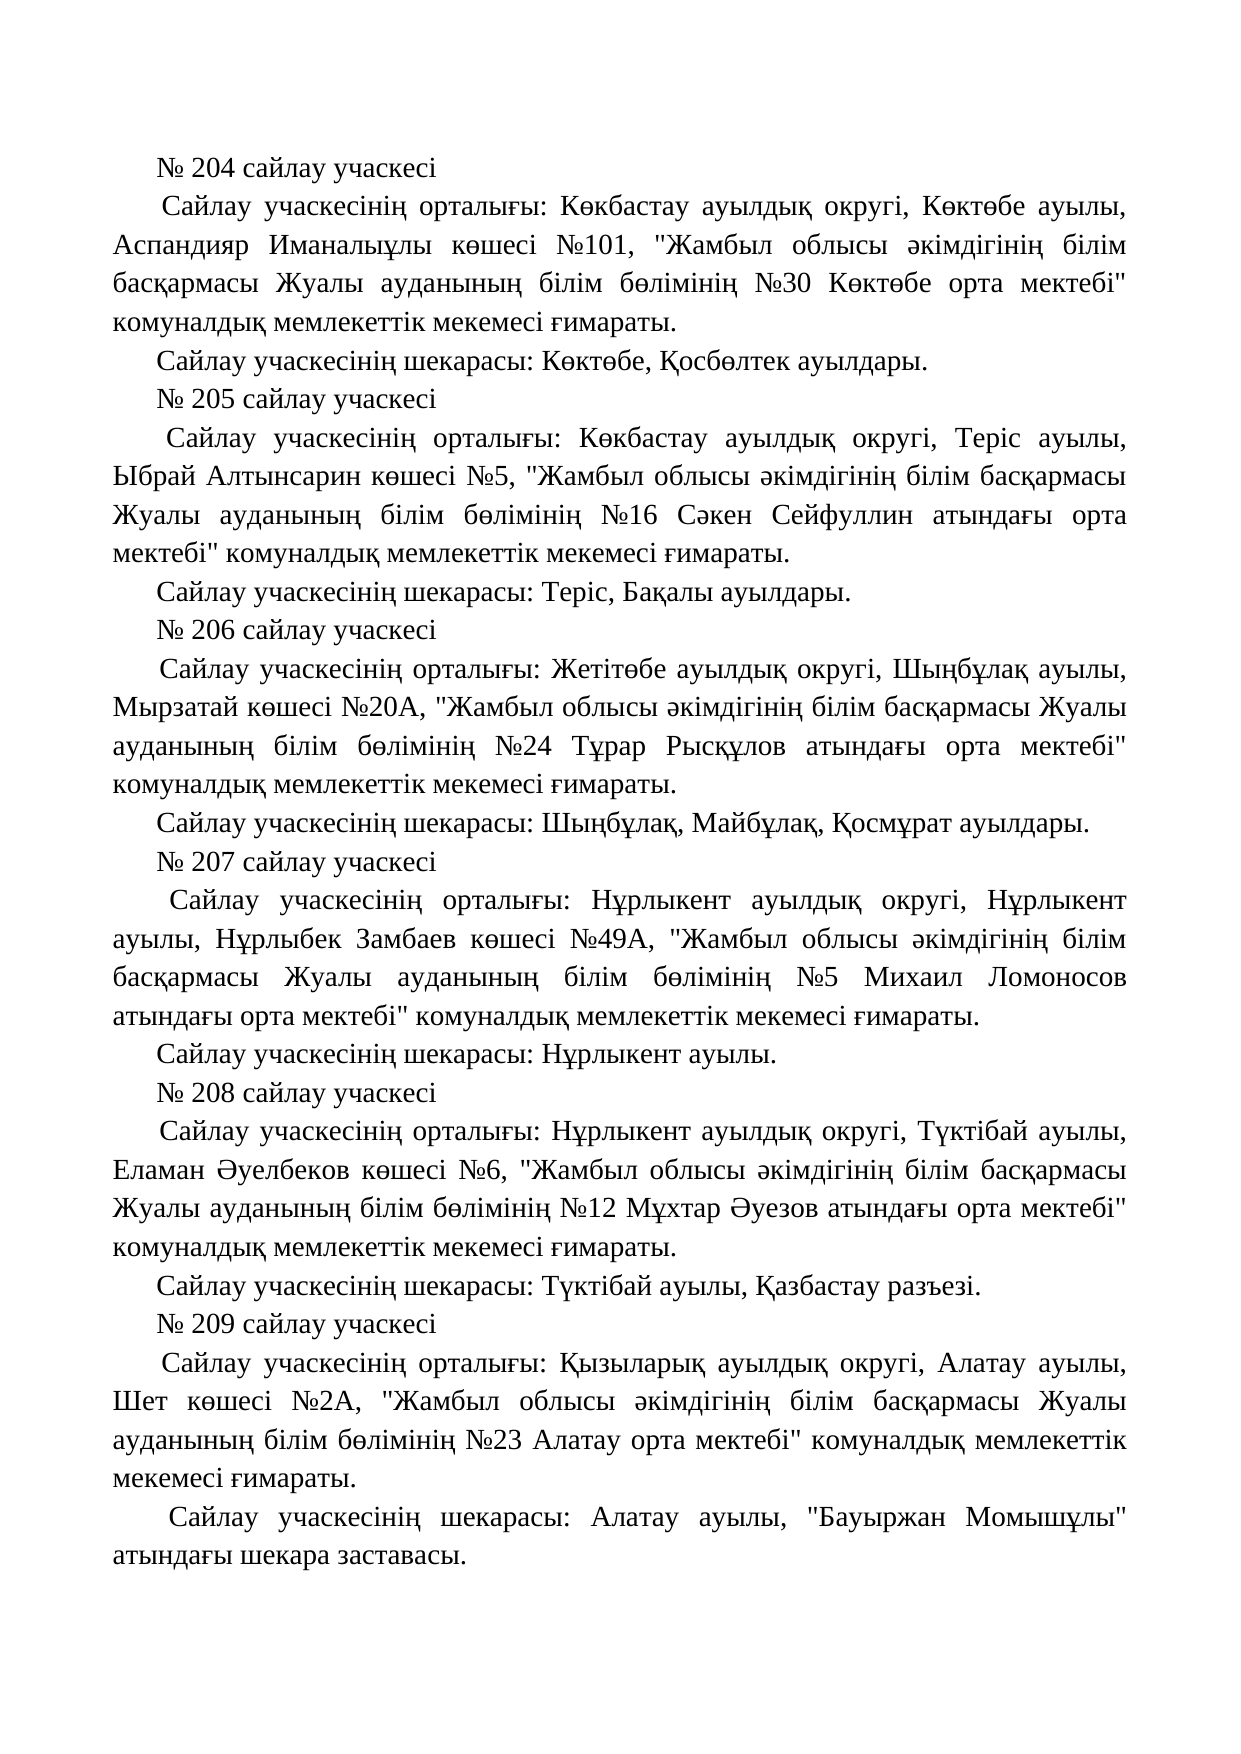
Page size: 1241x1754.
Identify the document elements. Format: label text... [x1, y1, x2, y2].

text Сайлау учаскесінің шекарасы: Шыңбұлақ, Майбұлақ, Қосмұрат ауылдары. [112, 805, 1128, 839]
text Сайлау учаскесінің орталығы: Нұрлыкент ауылдық округі, Нұрлыкент ауылы, Нұрлыбек Замбаев көшесі №49А, "Жамбыл облысы әкімдігінің білім басқармасы Жуалы ауданының білім бөлімінің №5 Михаил Ломоносов атындағы орта мектебі" комуналдық мемлекеттік мекемесі ғимараты. [112, 882, 1128, 1031]
text Сайлау учаскесінің орталығы: Жетітөбе ауылдық округі, Шыңбұлақ ауылы, Мырзатай көшесі №20А, "Жамбыл облысы әкімдігінің білім басқармасы Жуалы ауданының білім бөлімінің №24 Тұрар Рысқұлов атындағы орта мектебі" комуналдық мемлекеттік мекемесі ғимараты. [112, 651, 1128, 800]
text Сайлау учаскесінің орталығы: Көкбастау ауылдық округі, Көктөбе ауылы, Аспандияр Иманалыұлы көшесі №101, "Жамбыл облысы әкімдігінің білім басқармасы Жуалы ауданының білім бөлімінің №30 Көктөбе орта мектебі" комуналдық мемлекеттік мекемесі ғимараты. [112, 188, 1128, 338]
text Сайлау учаскесінің орталығы: Нұрлыкент ауылдық округі, Түктібай ауылы, Еламан Әуелбеков көшесі №6, "Жамбыл облысы әкімдігінің білім басқармасы Жуалы ауданының білім бөлімінің №12 Мұхтар Әуезов атындағы орта мектебі" комуналдық мемлекеттік мекемесі ғимараты. [112, 1113, 1128, 1263]
text Сайлау учаскесінің шекарасы: Теріс, Бақалы ауылдары. [112, 574, 1128, 607]
text Сайлау учаскесінің шекарасы: Көктөбе, Қосбөлтек ауылдары. [112, 343, 1128, 376]
text № 206 сайлау учаскесі [112, 612, 1128, 646]
text № 205 сайлау учаскесі [112, 381, 1128, 415]
text № 204 сайлау учаскесі [112, 150, 1128, 183]
text Сайлау учаскесінің орталығы: Қызыларық ауылдық округі, Алатау ауылы, Шет көшесі №2А, "Жамбыл облысы әкімдігінің білім басқармасы Жуалы ауданының білім бөлімінің №23 Алатау орта мектебі" комуналдық мемлекеттік мекемесі ғимараты. [112, 1345, 1128, 1494]
text № 208 сайлау учаскесі [112, 1075, 1128, 1108]
text Сайлау учаскесінің шекарасы: Түктібай ауылы, Қазбастау разъезі. [112, 1268, 1128, 1301]
text № 207 сайлау учаскесі [112, 844, 1128, 877]
text Сайлау учаскесінің орталығы: Көкбастау ауылдық округі, Теріс ауылы, Ыбрай Алтынсарин көшесі №5, "Жамбыл облысы әкімдігінің білім басқармасы Жуалы ауданының білім бөлімінің №16 Сәкен Сейфуллин атындағы орта мектебі" комуналдық мемлекеттік мекемесі ғимараты. [112, 420, 1128, 569]
text Сайлау учаскесінің шекарасы: Алатау ауылы, "Бауыржан Момышұлы" атындағы шекара заставасы. [112, 1499, 1128, 1571]
text № 209 сайлау учаскесі [112, 1306, 1128, 1340]
text Сайлау учаскесінің шекарасы: Нұрлыкент ауылы. [112, 1036, 1128, 1070]
